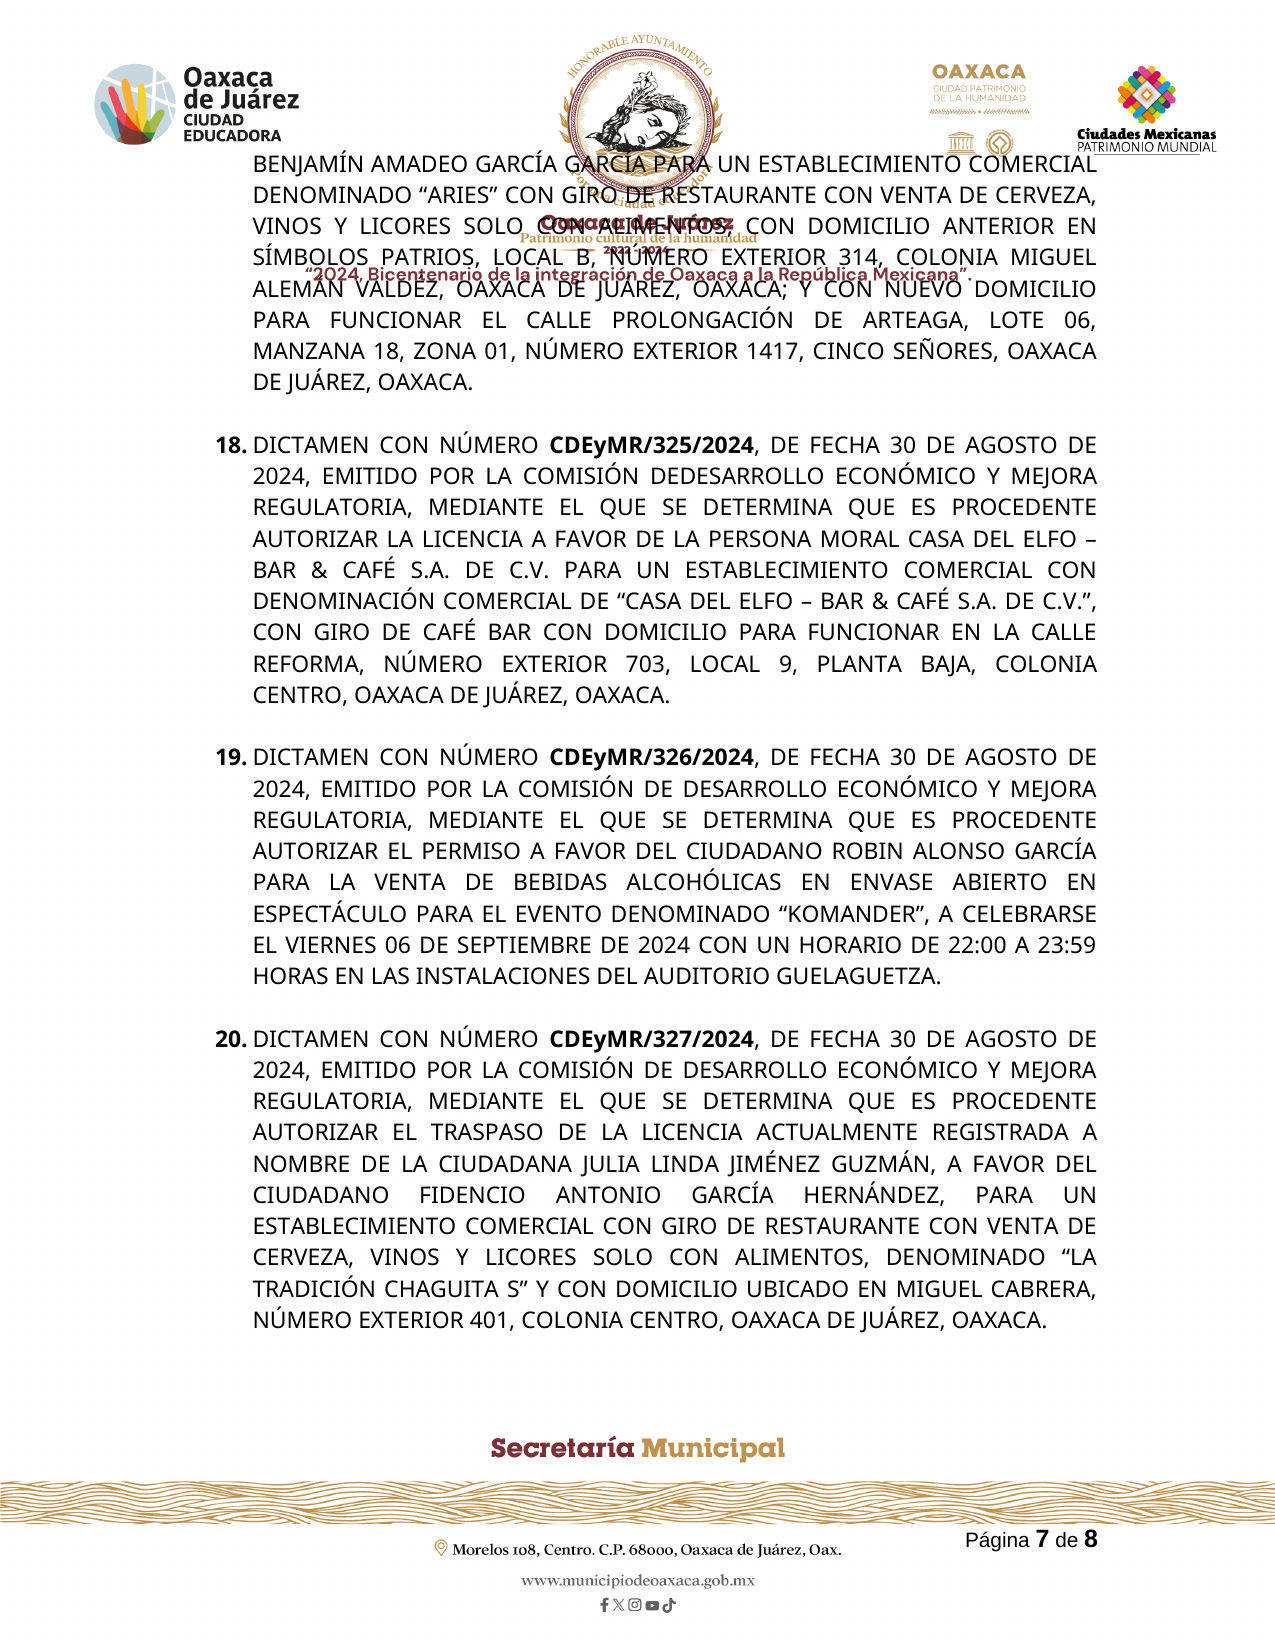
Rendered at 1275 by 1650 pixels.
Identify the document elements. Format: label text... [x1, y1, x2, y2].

list DICTAMEN CON NÚMERO CDEyMR/326/2024, DE FECHA 30 DE AGOSTO DE 2024, EMITIDO POR LA COMISIÓN DE DESARROLLO ECONÓMICO Y MEJORA REGULATORIA, MEDIANTE EL QUE SE DETERMINA QUE ES PROCEDENTE AUTORIZAR EL PERMISO A FAVOR DEL CIUDADANO ROBIN ALONSO GARCÍA PARA LA VENTA DE BEBIDAS ALCOHÓLICAS EN ENVASE ABIERTO EN ESPECTÁCULO PARA EL EVENTO DENOMINADO “KOMANDER”, A CELEBRARSE EL VIERNES 06 DE SEPTIEMBRE DE 2024 CON UN HORARIO DE 22:00 A 23:59 HORAS EN LAS INSTALACIONES DEL AUDITORIO GUELAGUETZA. [215, 741, 1098, 991]
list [215, 148, 1098, 398]
list DICTAMEN CON NÚMERO CDEyMR/325/2024, DE FECHA 30 DE AGOSTO DE 2024, EMITIDO POR LA COMISIÓN DEDESARROLLO ECONÓMICO Y MEJORA REGULATORIA, MEDIANTE EL QUE SE DETERMINA QUE ES PROCEDENTE AUTORIZAR LA LICENCIA A FAVOR DE LA PERSONA MORAL CASA DEL ELFO – BAR & CAFÉ S.A. DE C.V. PARA UN ESTABLECIMIENTO COMERCIAL CON DENOMINACIÓN COMERCIAL DE “CASA DEL ELFO – BAR & CAFÉ S.A. DE C.V.”, CON GIRO DE CAFÉ BAR CON DOMICILIO PARA FUNCIONAR EN LA CALLE REFORMA, NÚMERO EXTERIOR 703, LOCAL 9, PLANTA BAJA, COLONIA CENTRO, OAXACA DE JUÁREZ, OAXACA. [215, 429, 1098, 710]
picture [0, 0, 1275, 1649]
list DICTAMEN CON NÚMERO CDEyMR/327/2024, DE FECHA 30 DE AGOSTO DE 2024, EMITIDO POR LA COMISIÓN DE DESARROLLO ECONÓMICO Y MEJORA REGULATORIA, MEDIANTE EL QUE SE DETERMINA QUE ES PROCEDENTE AUTORIZAR EL TRASPASO DE LA LICENCIA ACTUALMENTE REGISTRADA A NOMBRE DE LA CIUDADANA JULIA LINDA JIMÉNEZ GUZMÁN, A FAVOR DEL CIUDADANO FIDENCIO ANTONIO GARCÍA HERNÁNDEZ, PARA UN ESTABLECIMIENTO COMERCIAL CON GIRO DE RESTAURANTE CON VENTA DE CERVEZA, VINOS Y LICORES SOLO CON ALIMENTOS, DENOMINADO “LA TRADICIÓN CHAGUITA S” Y CON DOMICILIO UBICADO EN MIGUEL CABRERA, NÚMERO EXTERIOR 401, COLONIA CENTRO, OAXACA DE JUÁREZ, OAXACA. [215, 1023, 1098, 1335]
